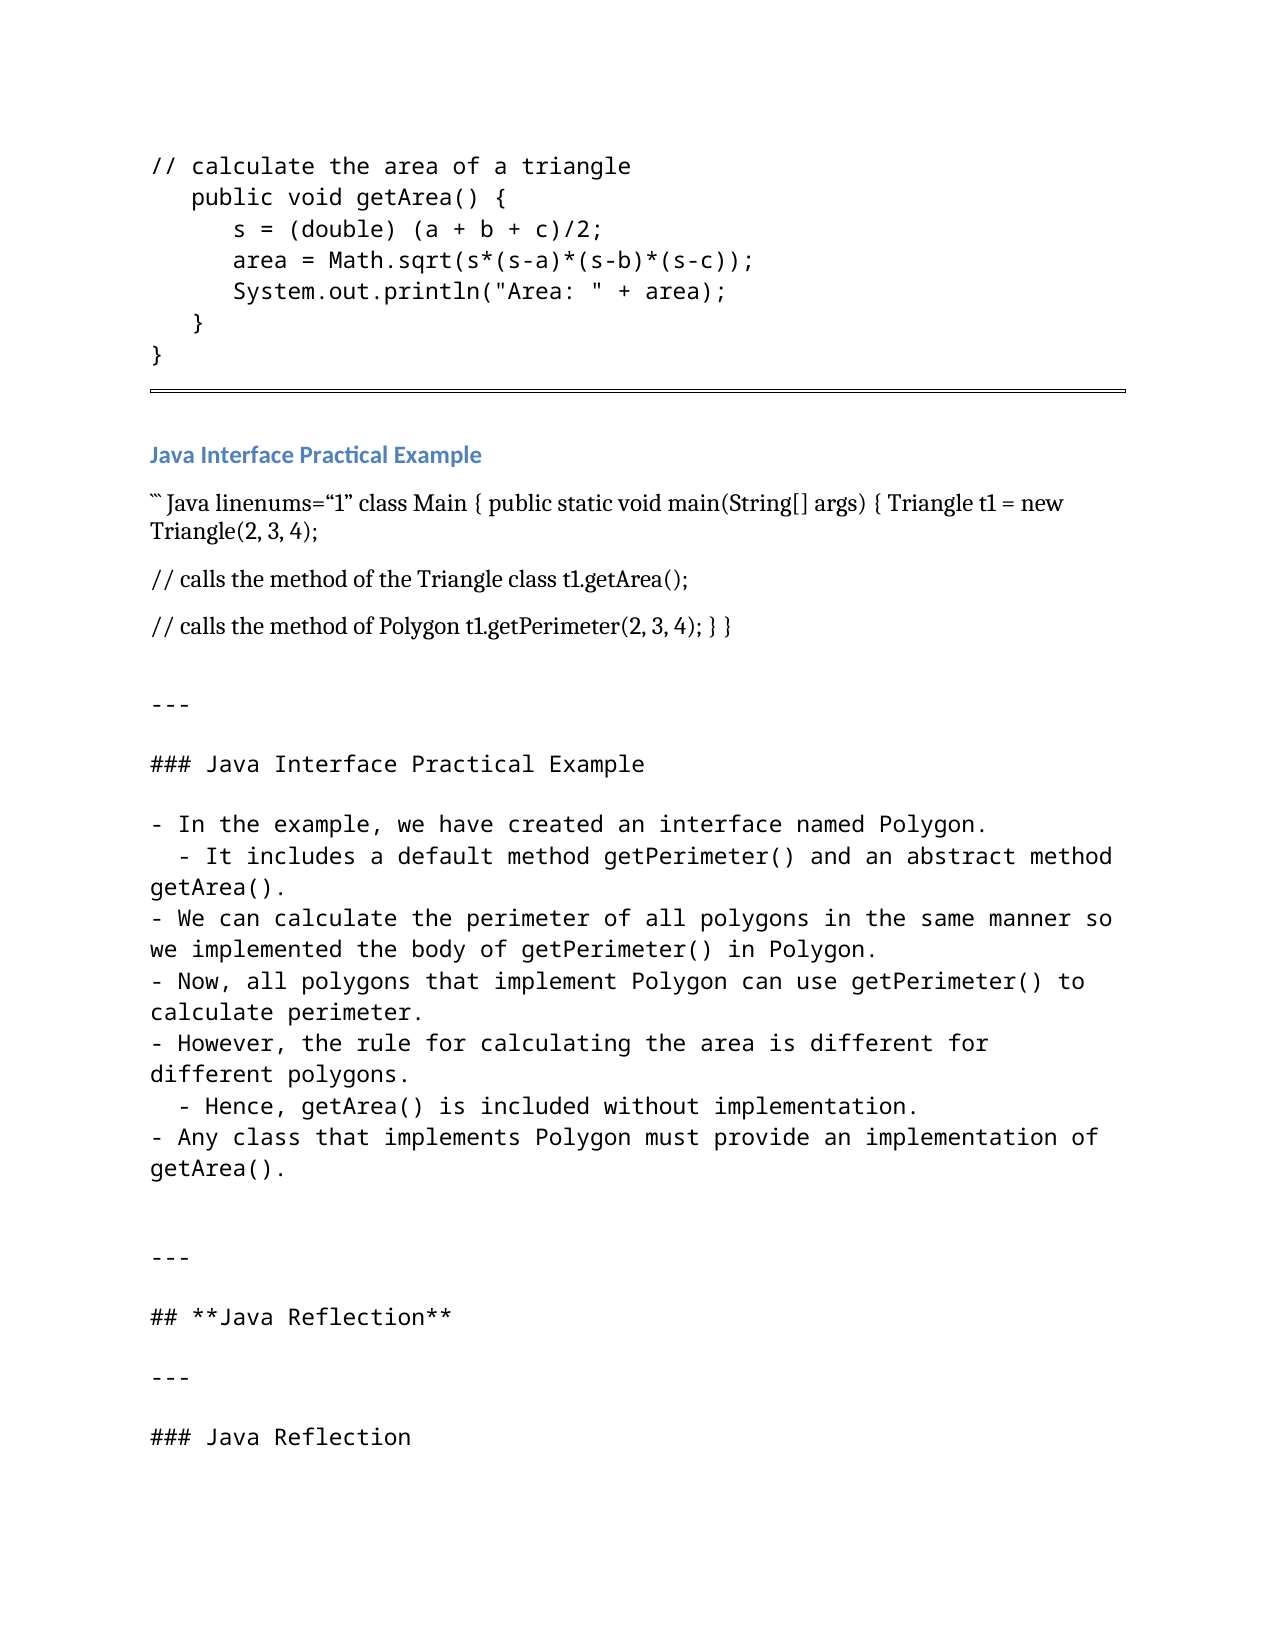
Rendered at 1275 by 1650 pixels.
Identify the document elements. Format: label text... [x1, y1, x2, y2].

text ``` Java linenums=“1” class Main { public static void main(String[] args) { Triangle t1 = new Triangle(2, 3, 4); [150, 488, 1125, 546]
subtitle Java Interface Practical Example [150, 439, 1125, 470]
text // calls the method of Polygon t1.getPerimeter(2, 3, 4); } } [150, 612, 1125, 641]
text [150, 150, 1125, 369]
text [150, 660, 1125, 1481]
text // calls the method of the Triangle class t1.getArea(); [150, 565, 1125, 593]
